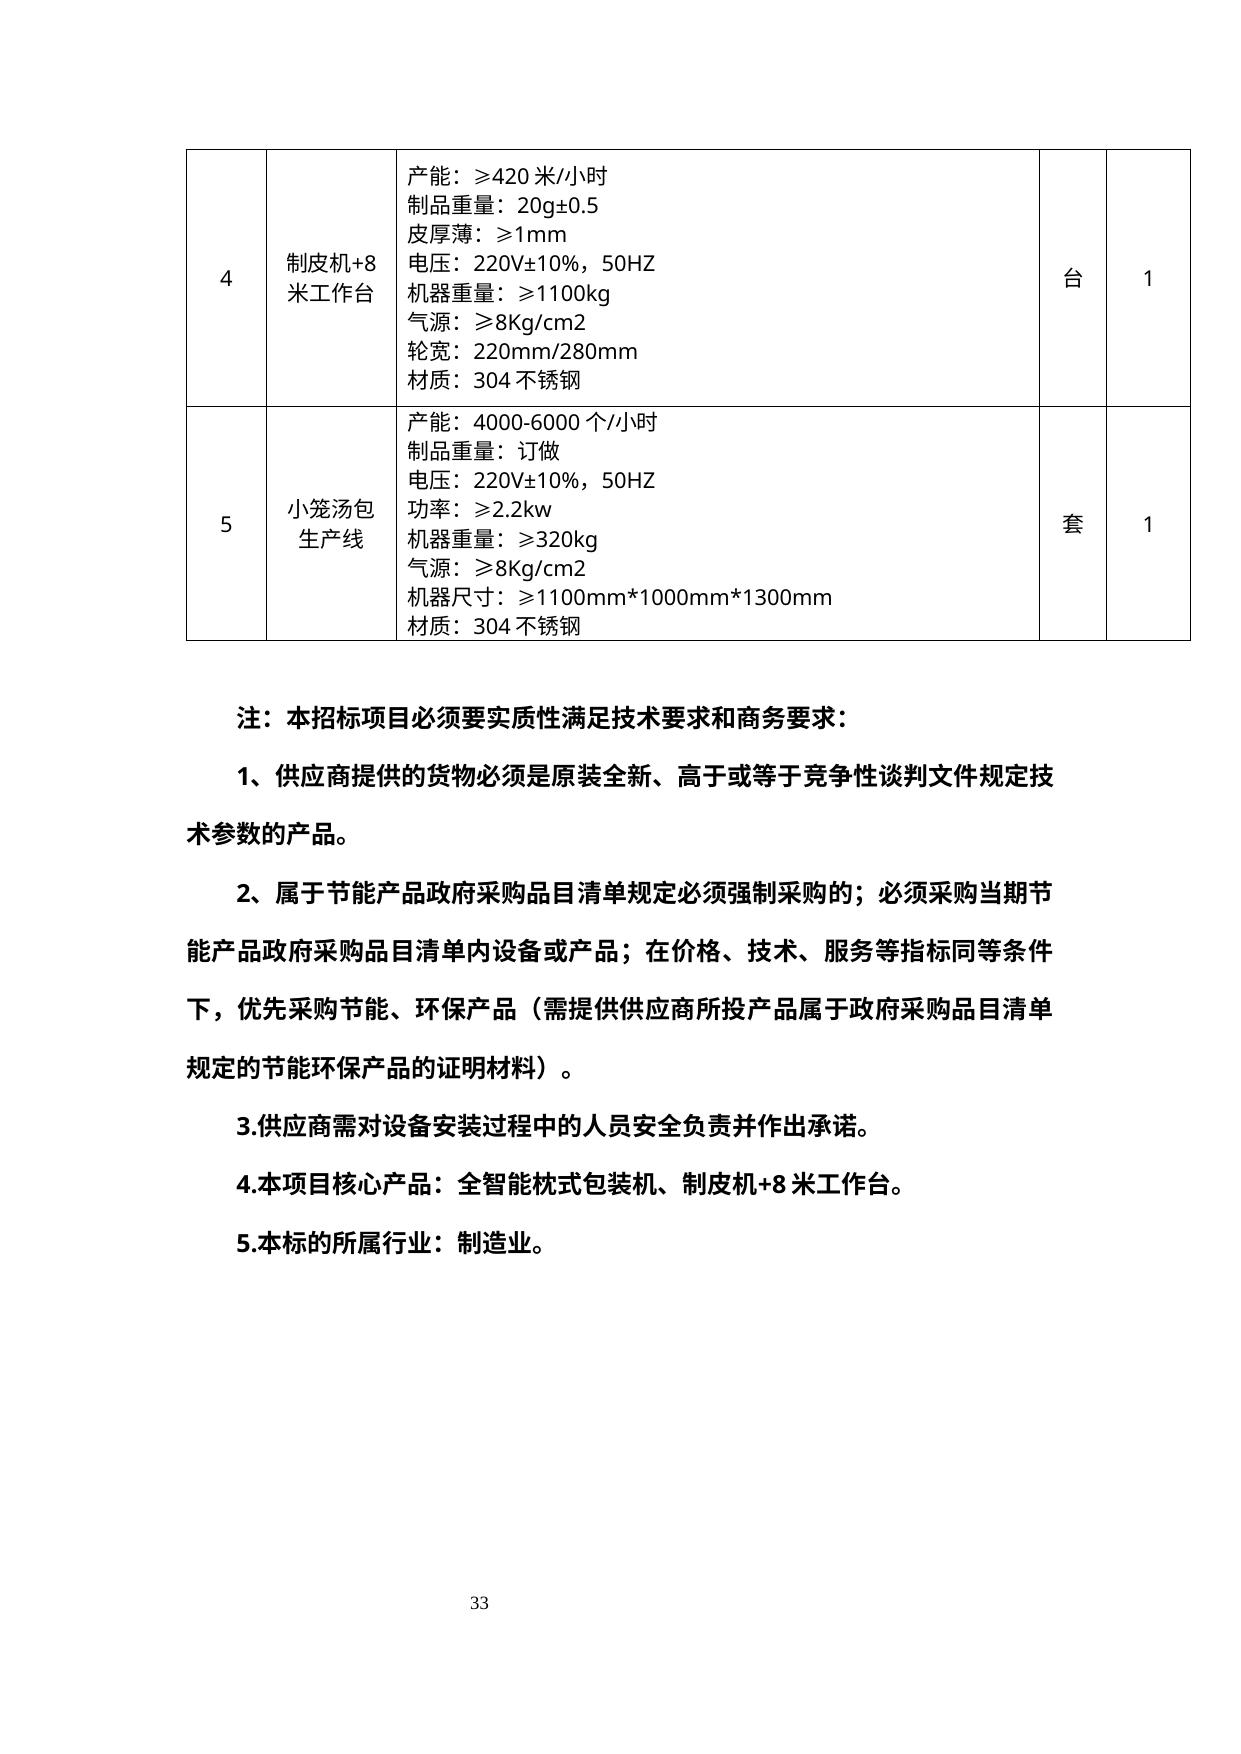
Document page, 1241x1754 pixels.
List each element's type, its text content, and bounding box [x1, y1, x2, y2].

text 4.本项目核心产品：全智能枕式包装机、制皮机+8米工作台。 [186, 1147, 1054, 1206]
text 5.本标的所属行业：制造业。 [186, 1206, 1054, 1264]
table_cell 1 [1107, 407, 1190, 640]
text 2、属于节能产品政府采购品目清单规定必须强制采购的；必须采购当期节能产品政府采购品目清单内设备或产品；在价格、技术、服务等指标同等条件下，优先采购节能、环保产品（需提供供应商所投产品属于政府采购品目清单规定的节能环保产品的证明材料）。 [186, 856, 1054, 1089]
table_cell 产能：4000-6000个/小时 制品重量：订做 电压：220V±10%，50HZ 功率：≥2.2kw 机器重量：≥320kg 气源：≥8Kg/cm2 机器尺寸：≥1100mm*1000mm*1300mm 材质：304不锈钢 [397, 407, 1039, 640]
table_cell 1 [1107, 150, 1190, 406]
table_cell 制皮机+8米工作台 [267, 150, 396, 406]
table_cell 5 [187, 407, 266, 640]
table_cell 产能：≥420米/小时 制品重量：20g±0.5 皮厚薄：≥1mm 电压：220V±10%，50HZ 机器重量：≥1100kg 气源：≥8Kg/cm2 轮宽：220mm/280mm 材质：304不锈钢 [397, 150, 1039, 406]
table_cell 台 [1040, 150, 1106, 406]
table_cell 套 [1040, 407, 1106, 640]
text 1、供应商提供的货物必须是原装全新、高于或等于竞争性谈判文件规定技术参数的产品。 [186, 739, 1054, 856]
text 3.供应商需对设备安装过程中的人员安全负责并作出承诺。 [186, 1089, 1054, 1147]
text 注：本招标项目必须要实质性满足技术要求和商务要求： [186, 681, 1054, 739]
table_cell 小笼汤包生产线 [267, 407, 396, 640]
table_cell 4 [187, 150, 266, 406]
